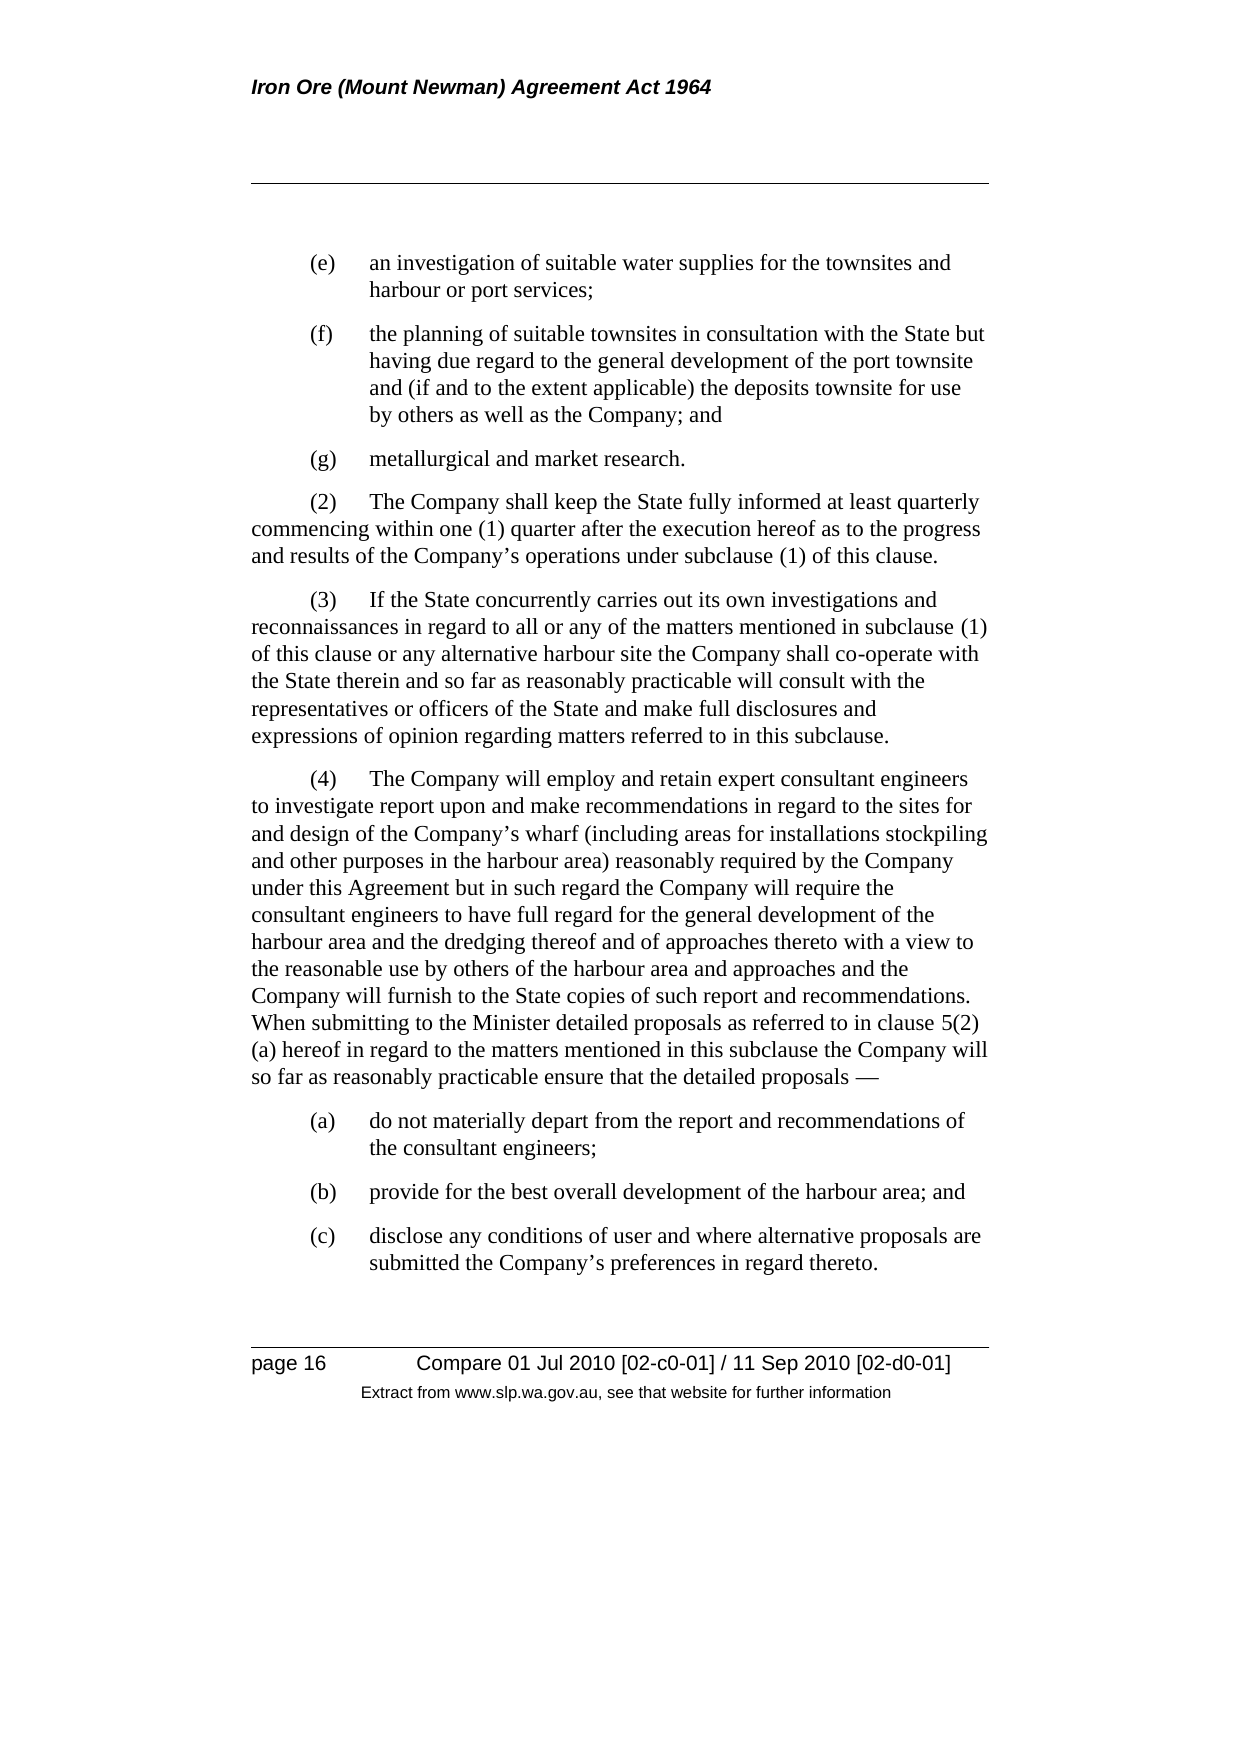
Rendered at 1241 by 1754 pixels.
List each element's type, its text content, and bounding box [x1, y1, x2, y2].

text (f) the planning of suitable townsites in consultation with the State but having due regard to the general development of the port townsite and (if and to the extent applicable) the deposits townsite for use by others as well as the Company; and [251, 319, 989, 427]
text (e) an investigation of suitable water supplies for the townsites and harbour or port services; [251, 248, 989, 302]
text (a) do not materially depart from the report and recommendations of the consultant engineers; [251, 1106, 989, 1161]
text (4) The Company will employ and retain expert consultant engineers to investigate report upon and make recommendations in regard to the sites for and design of the Company’s wharf (including areas for installations stockpiling and other purposes in the harbour area) reasonably required by the Company under this Agreement but in such regard the Company will require the consultant engineers to have full regard for the general development of the harbour area and the dredging thereof and of approaches thereto with a view to the reasonable use by others of the harbour area and approaches and the Company will furnish to the State copies of such report and recommendations. When submitting to the Minister detailed proposals as referred to in clause 5(2)(a) hereof in regard to the matters mentioned in this subclause the Company will so far as reasonably practicable ensure that the detailed proposals — [251, 765, 989, 1090]
text (c) disclose any conditions of user and where alternative proposals are submitted the Company’s preferences in regard thereto. [251, 1221, 989, 1275]
text (2) The Company shall keep the State fully informed at least quarterly commencing within one (1) quarter after the execution hereof as to the progress and results of the Company’s operations under subclause (1) of this clause. [251, 488, 989, 569]
text (g) metallurgical and market research. [251, 444, 989, 471]
text (b) provide for the best overall development of the harbour area; and [251, 1177, 989, 1204]
text (3) If the State concurrently carries out its own investigations and reconnaissances in regard to all or any of the matters mentioned in subclause (1) of this clause or any alternative harbour site the Company shall co-operate with the State therein and so far as reasonably practicable will consult with the representatives or officers of the State and make full disclosures and expressions of opinion regarding matters referred to in this subclause. [251, 586, 989, 748]
